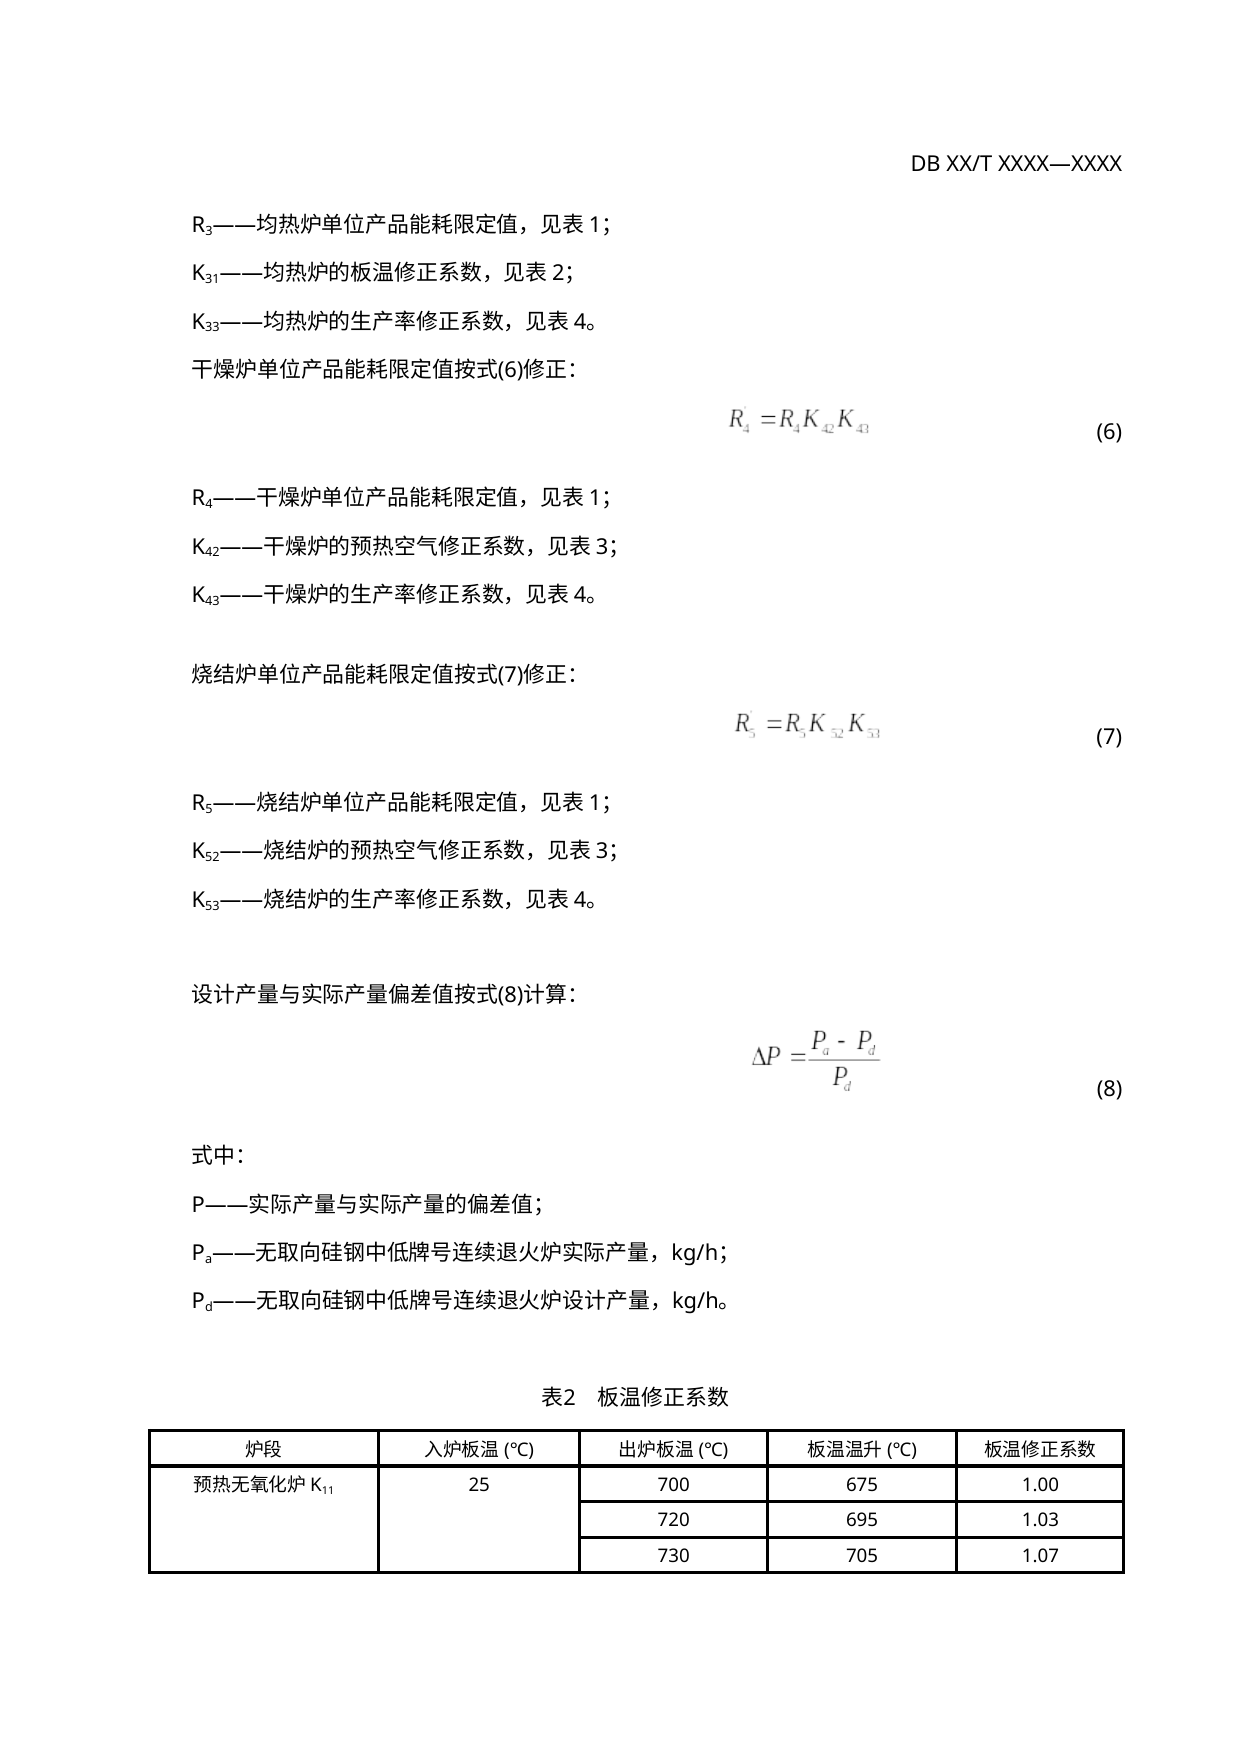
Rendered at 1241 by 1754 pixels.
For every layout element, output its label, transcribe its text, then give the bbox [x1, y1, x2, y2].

table_cell 预热无氧化炉K11 [151, 1468, 377, 1571]
text R4——干燥炉单位产品能耗限定值，见表1； [148, 480, 1122, 512]
table_cell 695 [769, 1503, 955, 1536]
table_cell 1.03 [958, 1503, 1122, 1536]
table_cell 730 [581, 1539, 766, 1571]
text K43——干燥炉的生产率修正系数，见表4。 [148, 577, 1122, 609]
text (6) [148, 400, 1122, 465]
table_header 入炉板温 (℃) [380, 1432, 578, 1464]
text 板温修正系数 [148, 1380, 1122, 1412]
text Pa——无取向硅钢中低牌号连续退火炉实际产量，kg/h； [148, 1234, 1122, 1267]
table_header 出炉板温 (℃) [581, 1432, 766, 1464]
text K31——均热炉的板温修正系数，见表2； [148, 255, 1122, 288]
table_cell 1.07 [958, 1539, 1122, 1571]
table_header 炉段 [151, 1432, 377, 1464]
table_cell 700 [581, 1468, 766, 1500]
table_cell 705 [769, 1539, 955, 1571]
text 烧结炉单位产品能耗限定值按式(7)修正： [148, 657, 1122, 689]
text Pd——无取向硅钢中低牌号连续退火炉设计产量，kg/h。 [148, 1283, 1122, 1315]
text 式中： [148, 1138, 1122, 1170]
table_cell 720 [581, 1503, 766, 1536]
table_cell 675 [769, 1468, 955, 1500]
table_header 板温修正系数 [958, 1432, 1122, 1464]
text R5——烧结炉单位产品能耗限定值，见表1； [148, 785, 1122, 817]
text K42——干燥炉的预热空气修正系数，见表3； [148, 528, 1122, 561]
text K53——烧结炉的生产率修正系数，见表4。 [148, 881, 1122, 914]
text R3——均热炉单位产品能耗限定值，见表1； [148, 207, 1122, 239]
text (8) [148, 1026, 1122, 1123]
text K52——烧结炉的预热空气修正系数，见表3； [148, 833, 1122, 866]
table_cell 25 [380, 1468, 578, 1571]
text P——实际产量与实际产量的偏差值； [148, 1186, 1122, 1219]
text K33——均热炉的生产率修正系数，见表4。 [148, 303, 1122, 336]
text 干燥炉单位产品能耗限定值按式(6)修正： [148, 352, 1122, 384]
table_cell 1.00 [958, 1468, 1122, 1500]
text (7) [148, 705, 1122, 770]
table_header 板温温升 (℃) [769, 1432, 955, 1464]
text 设计产量与实际产量偏差值按式(8)计算： [148, 977, 1122, 1010]
